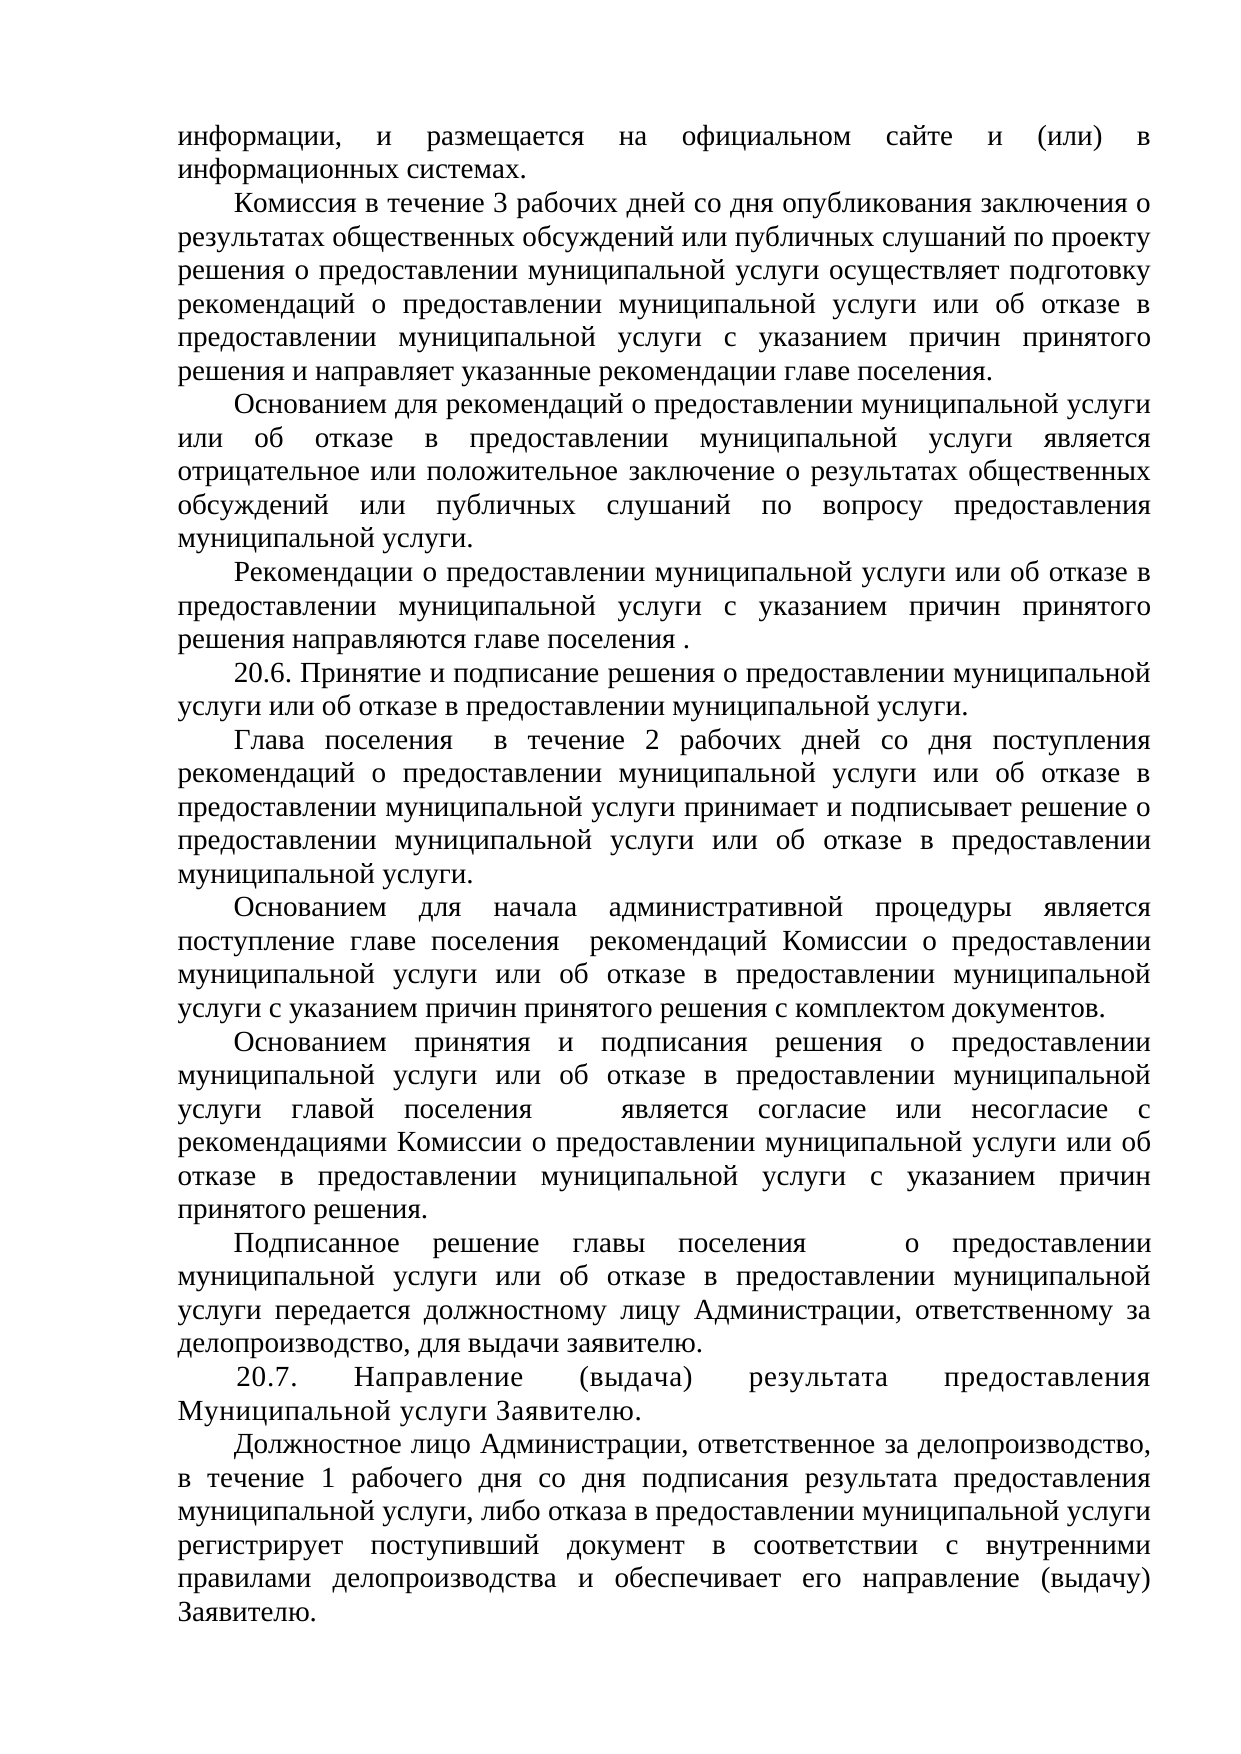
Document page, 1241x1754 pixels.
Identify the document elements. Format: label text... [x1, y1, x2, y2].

text Подписанное решение главы поселения о предоставлении муниципальной услуги или об отказе в предоставлении муниципальной услуги передается должностному лицу Администрации, ответственному за делопроизводство, для выдачи заявителю. [177, 1225, 1152, 1359]
text 20.6. Принятие и подписание решения о предоставлении муниципальной услуги или об отказе в предоставлении муниципальной услуги. [177, 655, 1152, 722]
text Глава поселения в течение 2 рабочих дней со дня поступления рекомендаций о предоставлении муниципальной услуги или об отказе в предоставлении муниципальной услуги принимает и подписывает решение о предоставлении муниципальной услуги или об отказе в предоставлении муниципальной услуги. [177, 722, 1152, 889]
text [177, 118, 1152, 185]
text Основанием для рекомендаций о предоставлении муниципальной услуги или об отказе в предоставлении муниципальной услуги является отрицательное или положительное заключение о результатах общественных обсуждений или публичных слушаний по вопросу предоставления муниципальной услуги. [177, 386, 1152, 554]
text Рекомендации о предоставлении муниципальной услуги или об отказе в предоставлении муниципальной услуги с указанием причин принятого решения направляются главе поселения . [177, 554, 1152, 655]
text Должностное лицо Администрации, ответственное за делопроизводство, в течение 1 рабочего дня со дня подписания результата предоставления муниципальной услуги, либо отказа в предоставлении муниципальной услуги регистрирует поступивший документ в соответствии с внутренними правилами делопроизводства и обеспечивает его направление (выдачу) Заявителю. [177, 1426, 1152, 1627]
text Основанием принятия и подписания решения о предоставлении муниципальной услуги или об отказе в предоставлении муниципальной услуги главой поселения является согласие или несогласие с рекомендациями Комиссии о предоставлении муниципальной услуги или об отказе в предоставлении муниципальной услуги с указанием причин принятого решения. [177, 1024, 1152, 1225]
text 20.7. Направление (выдача) результата предоставления Муниципальной услуги Заявителю. [177, 1359, 1152, 1426]
text Комиссия в течение 3 рабочих дней со дня опубликования заключения о результатах общественных обсуждений или публичных слушаний по проекту решения о предоставлении муниципальной услуги осуществляет подготовку рекомендаций о предоставлении муниципальной услуги или об отказе в предоставлении муниципальной услуги с указанием причин принятого решения и направляет указанные рекомендации главе поселения. [177, 185, 1152, 386]
text Основанием для начала административной процедуры является поступление главе поселения рекомендаций Комиссии о предоставлении муниципальной услуги или об отказе в предоставлении муниципальной услуги с указанием причин принятого решения с комплектом документов. [177, 889, 1152, 1024]
